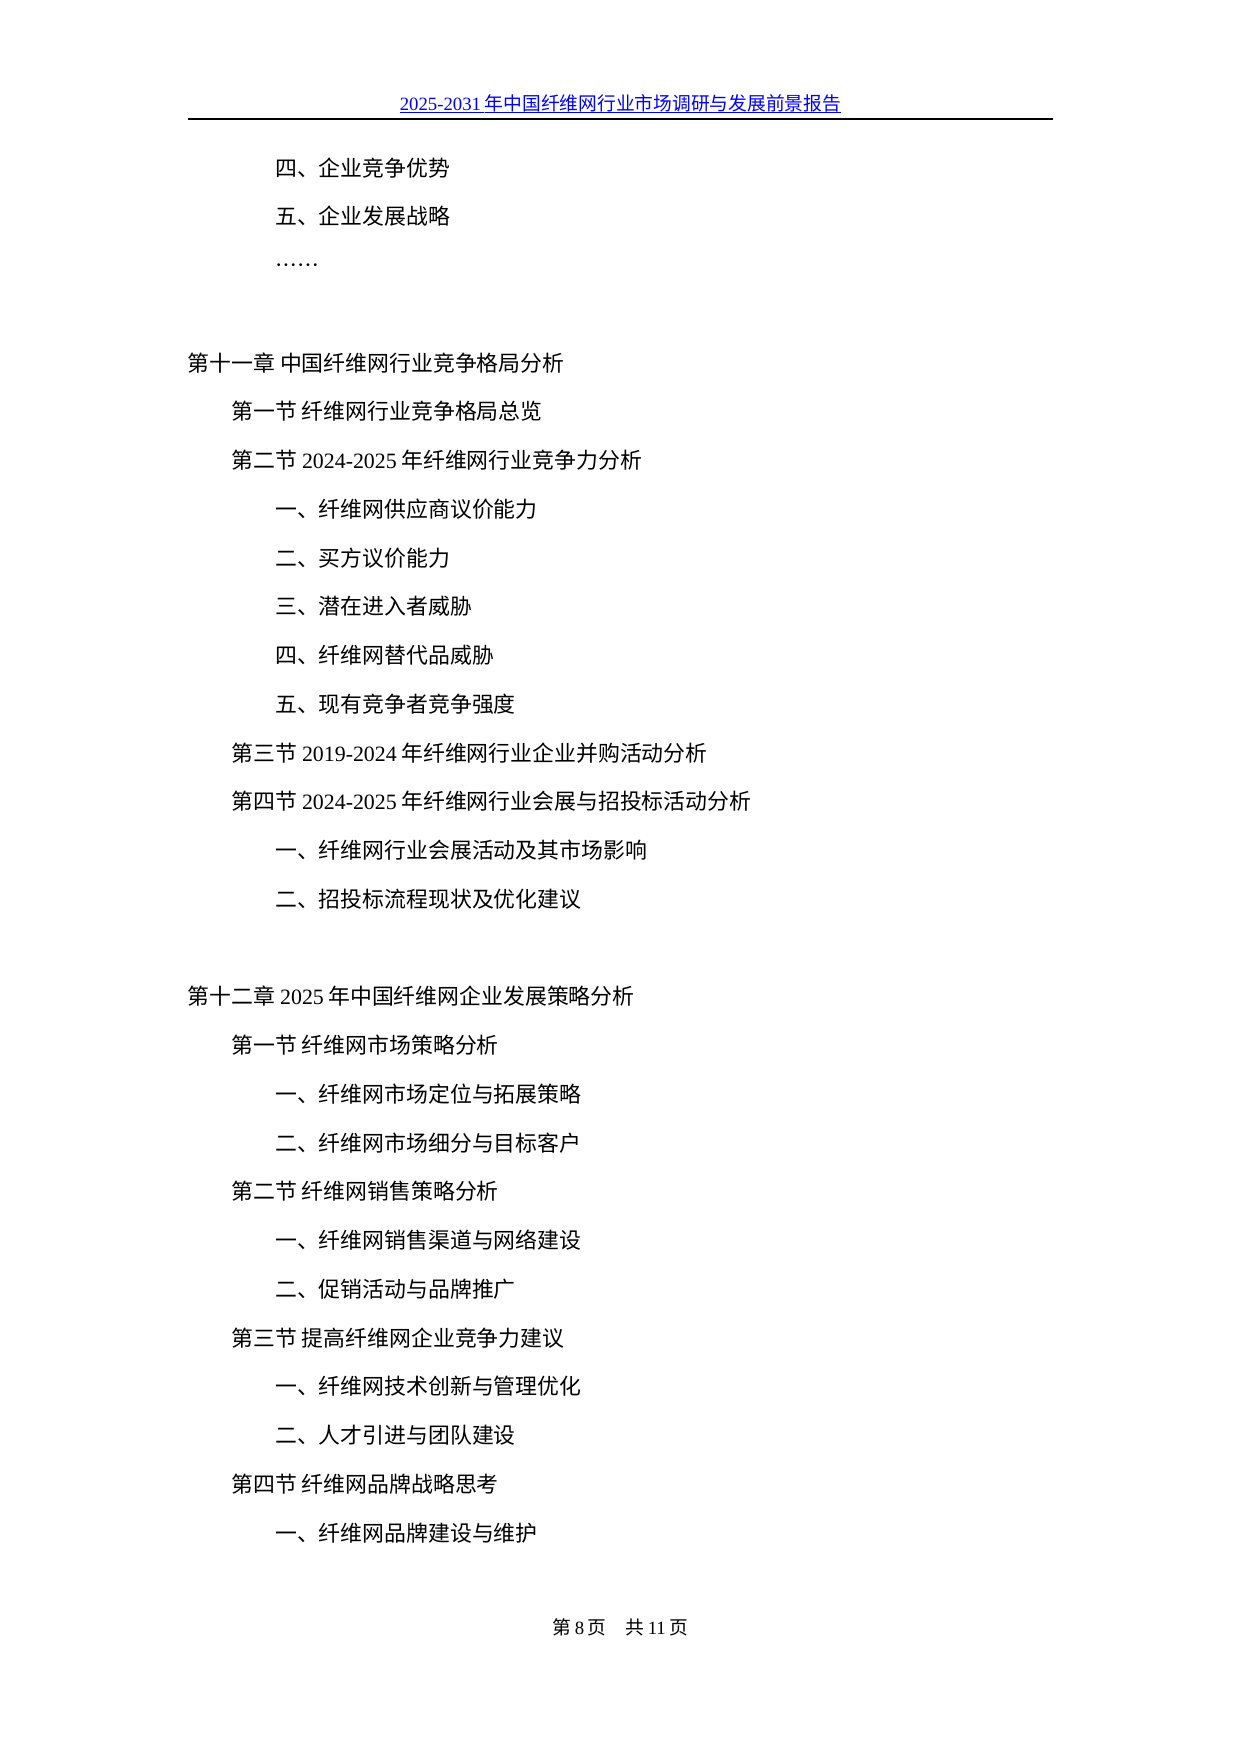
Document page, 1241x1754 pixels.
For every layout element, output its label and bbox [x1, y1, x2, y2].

text [187, 150, 1053, 1548]
